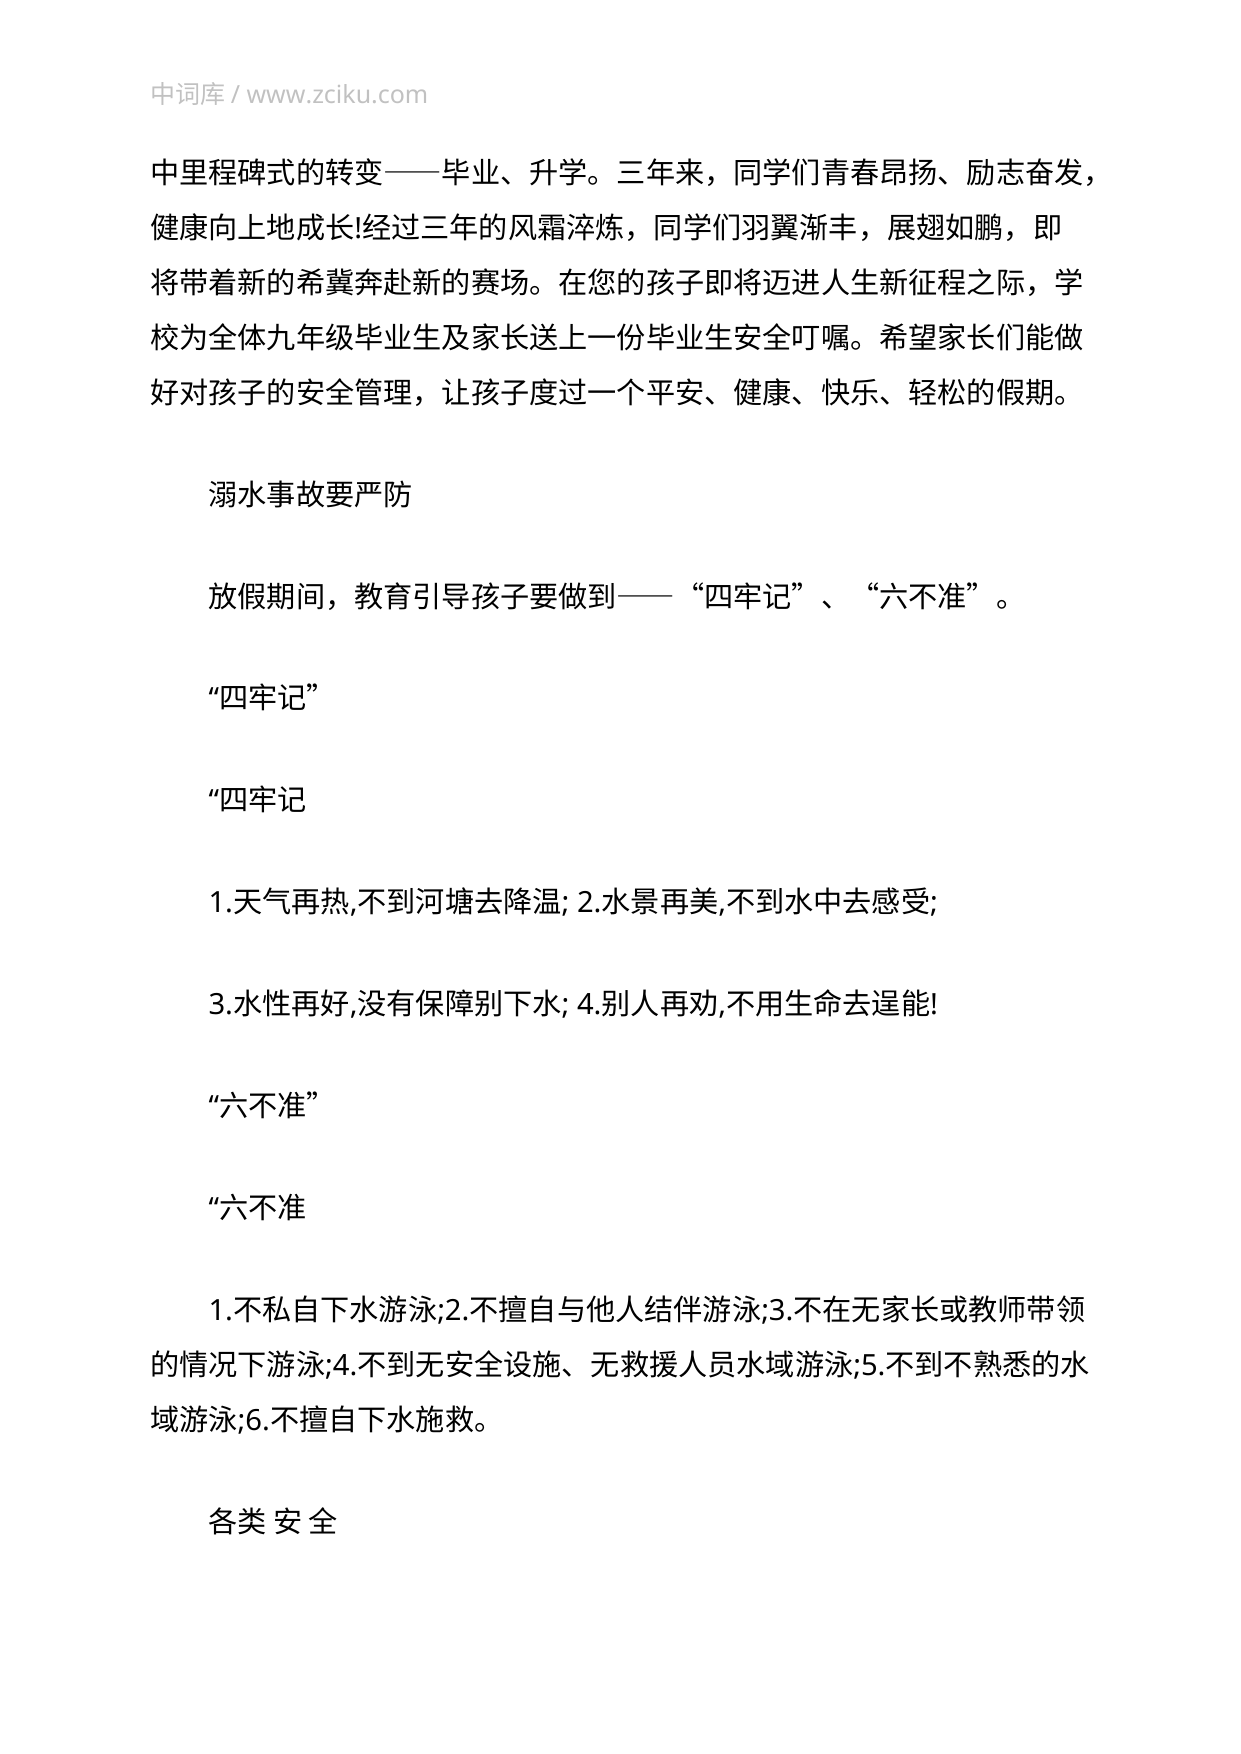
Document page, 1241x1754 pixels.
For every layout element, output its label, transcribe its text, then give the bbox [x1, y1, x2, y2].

text 放假期间，教育引导孩子要做到——“四牢记”、“六不准”。 [150, 573, 1090, 616]
text 3.水性再好,没有保障别下水; 4.别人再劝,不用生命去逞能! [150, 981, 1090, 1023]
text 1.不私自下水游泳;2.不擅自与他人结伴游泳;3.不在无家长或教师带领的情况下游泳;4.不到无安全设施、无救援人员水域游泳;5.不到不熟悉的水域游泳;6.不擅自下水施救。 [150, 1287, 1090, 1439]
text 溺水事故要严防 [150, 471, 1090, 514]
text “四牢记 [150, 777, 1090, 819]
text “六不准 [150, 1185, 1090, 1227]
text “四牢记” [150, 675, 1090, 717]
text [150, 150, 1090, 412]
text 各类 安 全 [150, 1499, 1090, 1541]
text “六不准” [150, 1083, 1090, 1125]
text 1.天气再热,不到河塘去降温; 2.水景再美,不到水中去感受; [150, 879, 1090, 921]
